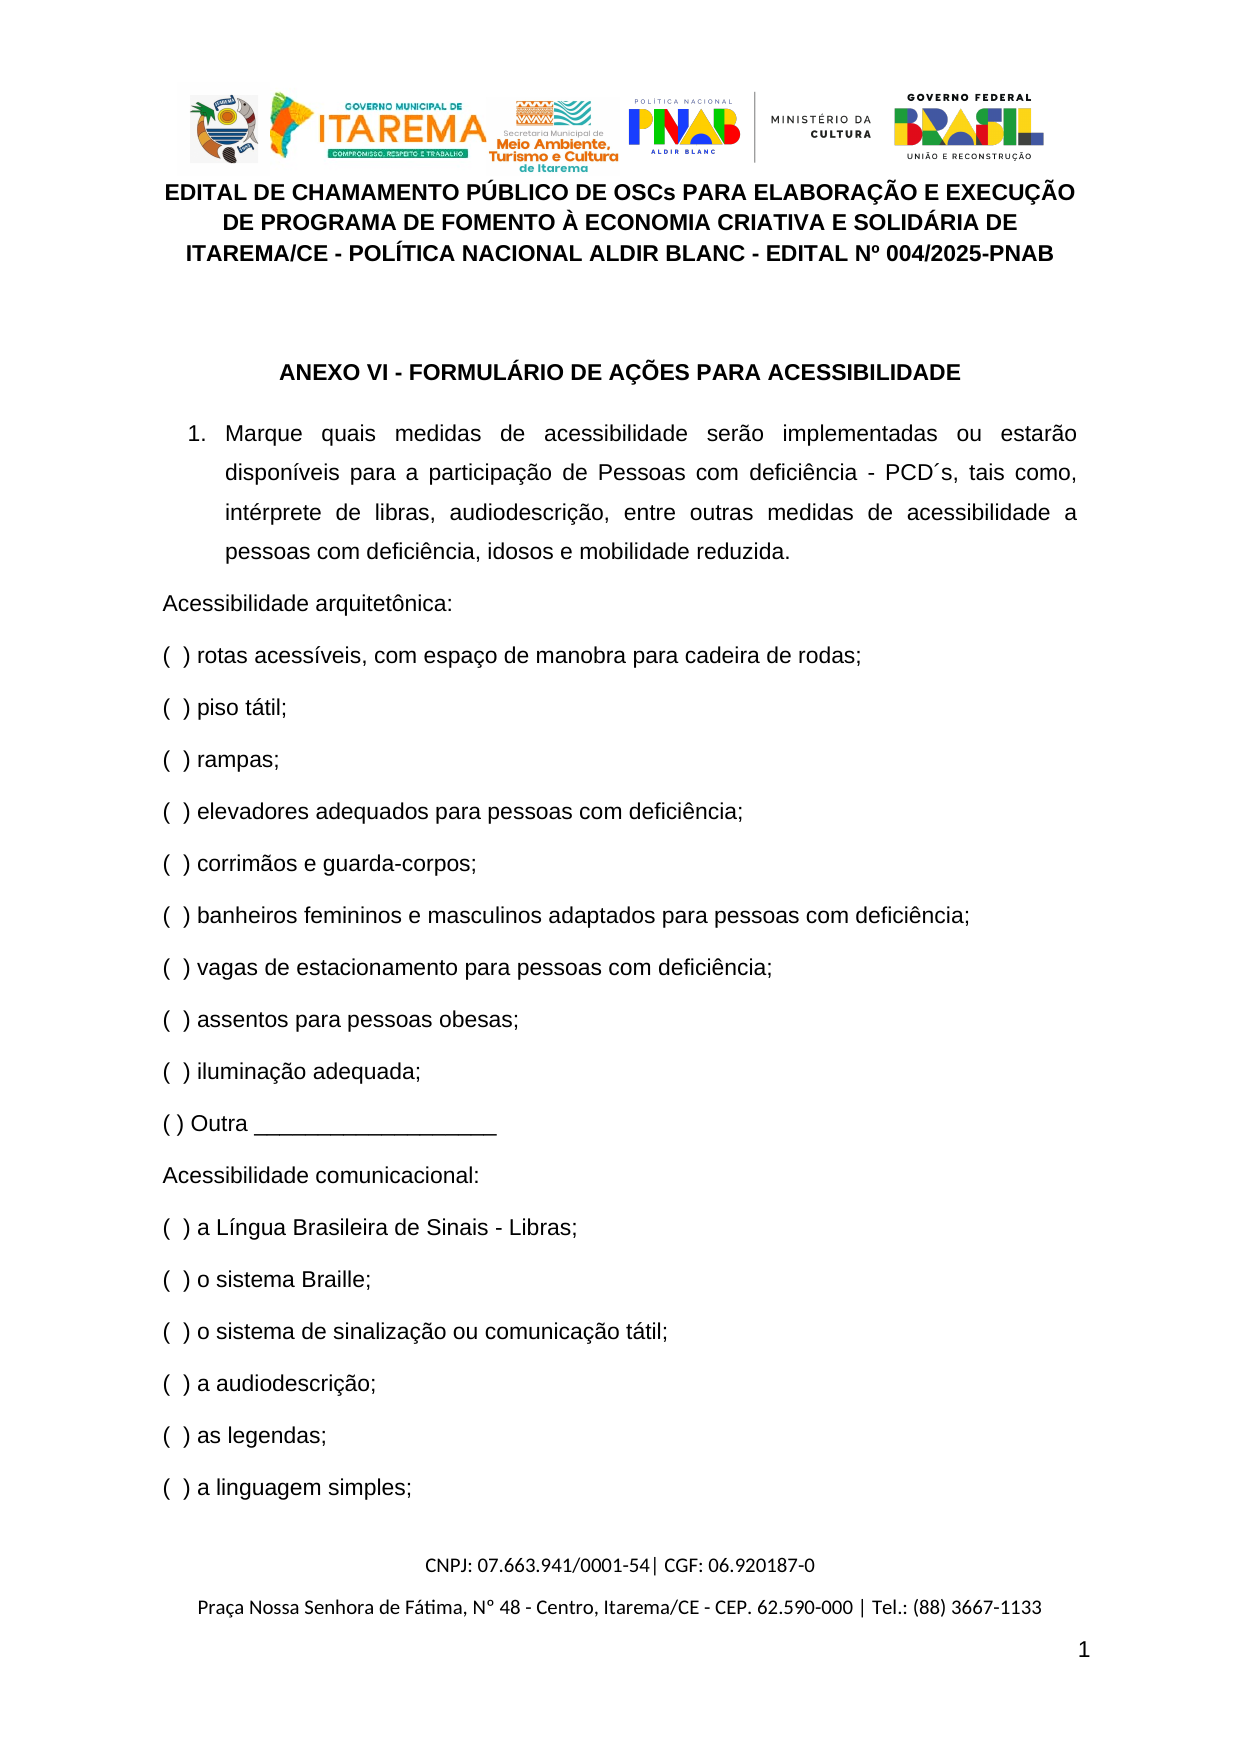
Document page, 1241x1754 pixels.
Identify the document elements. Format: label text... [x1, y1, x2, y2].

text ( ) iluminação adequada; [162, 1058, 1078, 1084]
list Marque quais medidas de acessibilidade serão implementadas ou estarão disponíveis para a participação de Pessoas com deficiência - PCD´s, tais como, intérprete de libras, audiodescrição, entre outras medidas de acessibilidade a pessoas com deficiência, idosos e mobilidade reduzida. [187, 419, 1078, 564]
text ( ) vagas de estacionamento para pessoas com deficiência; [162, 954, 1078, 980]
text ( ) rotas acessíveis, com espaço de manobra para cadeira de rodas; [162, 642, 1078, 668]
text ANEXO VI - FORMULÁRIO DE AÇÕES PARA ACESSIBILIDADE [150, 359, 1090, 386]
text Acessibilidade comunicacional: [162, 1162, 1078, 1188]
picture [177, 75, 1063, 176]
text EDITAL DE CHAMAMENTO PÚBLICO DE OSCs PARA ELABORAÇÃO E EXECUÇÃO DE PROGRAMA DE FOMENTO À ECONOMIA CRIATIVA E SOLIDÁRIA DE ITAREMA/CE - POLÍTICA NACIONAL ALDIR BLANC - EDITAL Nº 004/2025-PNAB [150, 179, 1090, 266]
text ( ) banheiros femininos e masculinos adaptados para pessoas com deficiência; [162, 902, 1078, 928]
text ( ) rampas; [162, 746, 1078, 772]
text ( ) assentos para pessoas obesas; [162, 1006, 1078, 1032]
text ( ) o sistema de sinalização ou comunicação tátil; [162, 1318, 1078, 1344]
text ( ) o sistema Braille; [162, 1266, 1078, 1292]
text ( ) corrimãos e guarda-corpos; [162, 850, 1078, 876]
text ( ) a audiodescrição; [162, 1370, 1078, 1396]
text ( ) Outra ___________________ [162, 1110, 1078, 1136]
text ( ) a Língua Brasileira de Sinais - Libras; [162, 1214, 1078, 1240]
text ( ) piso tátil; [162, 694, 1078, 720]
text ( ) a linguagem simples; [162, 1474, 1078, 1500]
text Acessibilidade arquitetônica: [162, 590, 1078, 616]
text ( ) as legendas; [162, 1422, 1078, 1448]
text ( ) elevadores adequados para pessoas com deficiência; [162, 798, 1078, 824]
